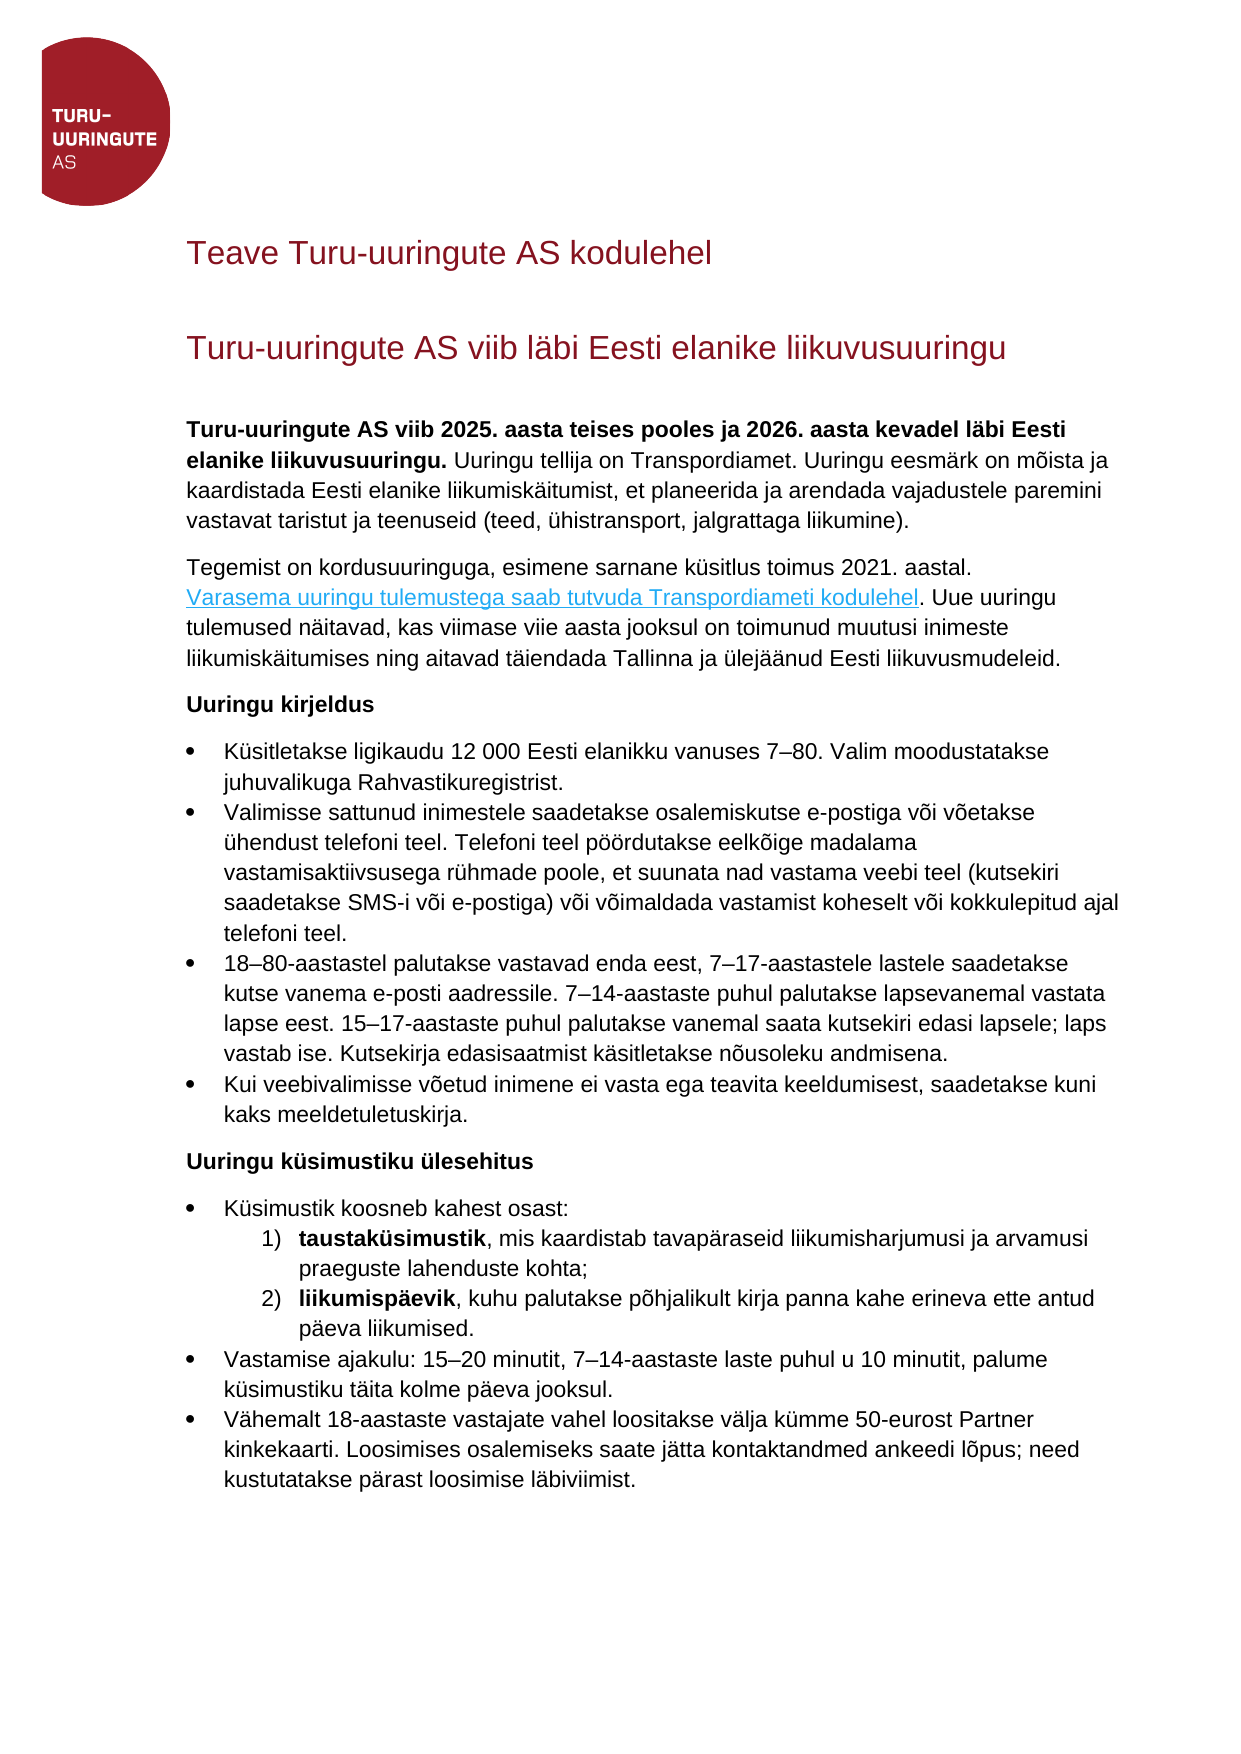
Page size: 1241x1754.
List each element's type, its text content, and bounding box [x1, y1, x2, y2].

list taustaküsimustik, mis kaardistab tavapäraseid liikumisharjumusi ja arvamusi praeguste lahenduste kohta; [261, 1225, 1128, 1281]
text Tegemist on kordusuuringuga, esimene sarnane küsitlus toimus 2021. aastal. Varasema uuringu tulemustega saab tutvuda Transpordiameti kodulehel. Uue uuringu tulemused näitavad, kas viimase viie aasta jooksul on toimunud muutusi inimeste liikumiskäitumises ning aitavad täiendada Tallinna ja ülejäänud Eesti liikuvusmudeleid. [186, 554, 1128, 671]
text Uuringu kirjeldus [186, 691, 1128, 718]
text Turu-uuringute AS viib 2025. aasta teises pooles ja 2026. aasta kevadel läbi Eesti elanike liikuvusuuringu. Uuringu tellija on Transpordiamet. Uuringu eesmärk on mõista ja kaardistada Eesti elanike liikumiskäitumist, et planeerida ja arendada vajadustele paremini vastavat taristut ja teenuseid (teed, ühistransport, jalgrattaga liikumine). [186, 416, 1128, 533]
subtitle Teave Turu-uuringute AS kodulehel [112, 137, 1128, 272]
list 18–80-aastastel palutakse vastavad enda eest, 7–17-aastastele lastele saadetakse kutse vanema e-posti aadressile. 7–14-aastaste puhul palutakse lapsevanemal vastata lapse eest. 15–17-aastaste puhul palutakse vanemal saata kutsekiri edasi lapsele; laps vastab ise. Kutsekirja edasisaatmist käsitletakse nõusoleku andmisena. [186, 950, 1128, 1067]
list Küsitletakse ligikaudu 12 000 Eesti elanikku vanuses 7–80. Valim moodustatakse juhuvalikuga Rahvastikuregistrist. [186, 738, 1128, 795]
subtitle Turu-uuringute AS viib läbi Eesti elanike liikuvusuuringu [112, 328, 1128, 367]
list liikumispäevik, kuhu palutakse põhjalikult kirja panna kahe erineva ette antud päeva liikumised. [261, 1285, 1128, 1342]
list Kui veebivalimisse võetud inimene ei vasta ega teavita keeldumisest, saadetakse kuni kaks meeldetuletuskirja. [186, 1071, 1128, 1127]
list Vastamise ajakulu: 15–20 minutit, 7–14-aastaste laste puhul u 10 minutit, palume küsimustiku täita kolme päeva jooksul. [186, 1346, 1128, 1402]
list Valimisse sattunud inimestele saadetakse osalemiskutse e-postiga või võetakse ühendust telefoni teel. Telefoni teel pöördutakse eelkõige madalama vastamisaktiivsusega rühmade poole, et suunata nad vastama veebi teel (kutsekiri saadetakse SMS-i või e-postiga) või võimaldada vastamist koheselt või kokkulepitud ajal telefoni teel. [186, 799, 1128, 946]
picture [2, 37, 171, 206]
list Küsimustik koosneb kahest osast: [186, 1194, 1128, 1221]
text Uuringu küsimustiku ülesehitus [186, 1148, 1128, 1174]
list Vähemalt 18-aastaste vastajate vahel loositakse välja kümme 50-eurost Partner kinkekaarti. Loosimises osalemiseks saate jätta kontaktandmed ankeedi lõpus; need kustutatakse pärast loosimise läbiviimist. [186, 1406, 1128, 1493]
